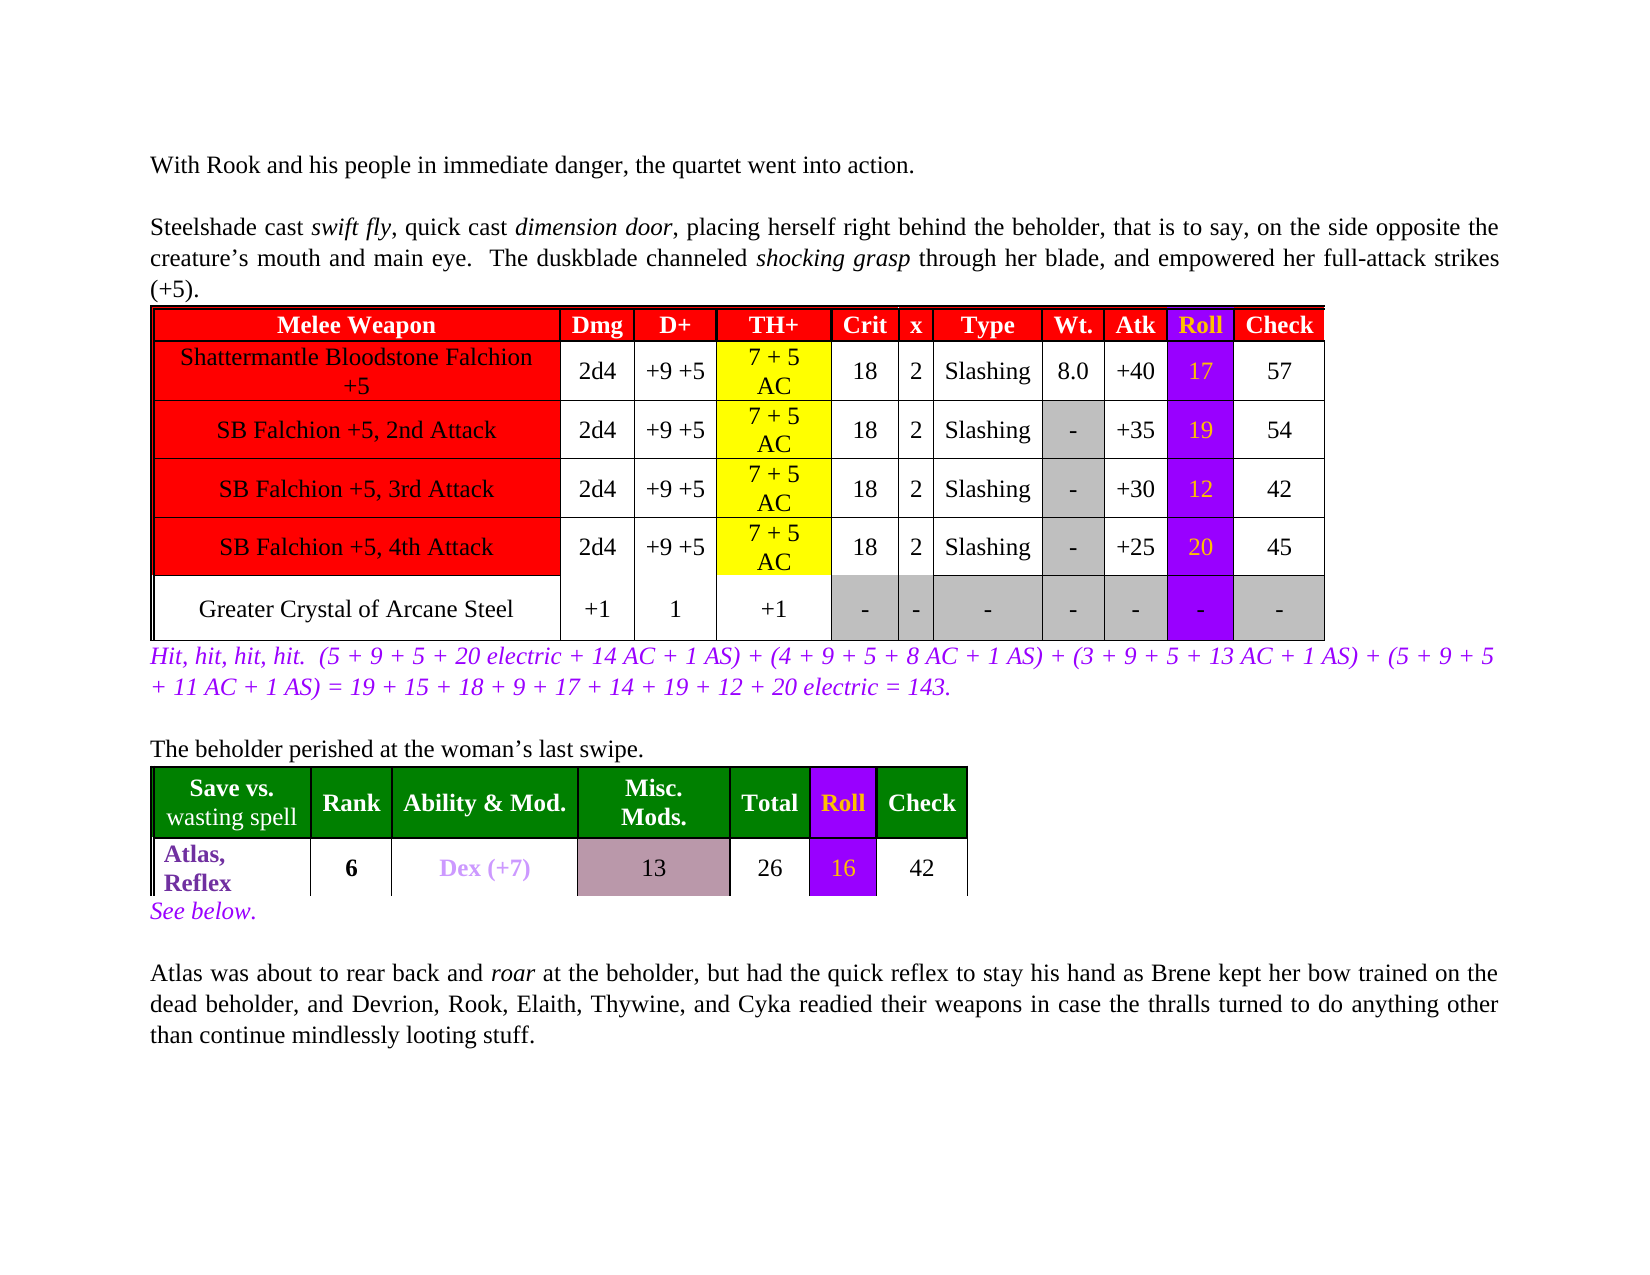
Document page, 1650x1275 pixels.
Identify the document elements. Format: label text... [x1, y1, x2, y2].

table_cell - [1043, 576, 1104, 640]
table_cell 7 + 5 AC [717, 459, 831, 517]
table_cell 42 [877, 839, 967, 896]
table_cell 57 [1234, 342, 1324, 400]
table_cell +9 +5 [635, 342, 716, 400]
table_cell 7 + 5 AC [717, 401, 831, 458]
table_cell - [1234, 576, 1324, 640]
table_cell Greater Crystal of Arcane Steel [155, 576, 560, 640]
text See below. [150, 896, 1500, 925]
table_cell 18 [832, 459, 898, 517]
table_cell - [1043, 459, 1104, 517]
table_cell Atlas, Reflex [155, 839, 310, 896]
table_cell 20 [1168, 518, 1233, 575]
table_cell 18 [832, 518, 898, 575]
table_cell +9 +5 [635, 401, 716, 458]
text Atlas was about to rear back and roar at the beholder, but had the quick reflex to stay his hand as Brene kept her bow trained on the dead beholder, and Devrion, Rook, Elaith, Thywine, and Cyka readied their weapons in case the thralls turned to do anything other than continue mindlessly looting stuff. [150, 958, 1500, 1049]
table_cell 2d4 [561, 401, 634, 458]
table_cell 2 [899, 459, 933, 517]
text With Rook and his people in immediate danger, the quartet went into action. [150, 150, 1500, 179]
table_cell +25 [1105, 518, 1167, 575]
table_cell 16 [810, 839, 876, 896]
table_cell - [1043, 401, 1104, 458]
table_cell +1 [717, 575, 831, 640]
table_header Wt. [1043, 310, 1103, 340]
table_cell 18 [832, 342, 898, 400]
table_header D+ [635, 310, 715, 340]
table_cell Slashing [934, 401, 1042, 458]
table_header Total [731, 768, 809, 837]
table_header Crit [833, 310, 898, 340]
table_cell SB Falchion +5, 3rd Attack [155, 459, 560, 517]
table_cell - [934, 576, 1042, 640]
table_cell 2d4 [561, 518, 634, 575]
table_cell - [1043, 518, 1104, 575]
table_header Ability & Mod. [393, 768, 577, 837]
table_header Roll [811, 768, 875, 837]
table_cell 6 [311, 839, 391, 896]
table_cell 18 [832, 401, 898, 458]
table_header Dmg [561, 310, 633, 340]
table_cell Shattermantle Bloodstone Falchion +5 [155, 342, 560, 400]
text Hit, hit, hit, hit. (5 + 9 + 5 + 20 electric + 14 AC + 1 AS) + (4 + 9 + 5 + 8 AC + 1 AS) + (3 + 9 + 5 + 13 AC + 1 AS) + (5 + 9 + 5 + 11 AC + 1 AS) = 19 + 15 + 18 + 9 + 17 + 14 + 19 + 12 + 20 electric = 143. [150, 641, 1500, 701]
table_cell +40 [1105, 342, 1167, 400]
table_cell 17 [1168, 342, 1233, 400]
table_cell 1 [635, 575, 716, 640]
table_cell +9 +5 [635, 459, 716, 517]
table_cell 2d4 [561, 342, 634, 400]
table_cell 7 + 5 AC [717, 342, 831, 400]
table_cell +9 +5 [635, 518, 716, 575]
text Steelshade cast swift fly, quick cast dimension door, placing herself right behind the beholder, that is to say, on the side opposite the creature’s mouth and main eye. The duskblade channeled shocking grasp through her blade, and empowered her full-attack strikes (+5). [150, 212, 1500, 303]
table_header Check [878, 768, 966, 837]
table_cell 7 + 5 AC [717, 518, 831, 575]
table_cell 26 [731, 839, 809, 896]
text The beholder perished at the woman’s last swipe. [150, 734, 1500, 763]
table_cell +1 [561, 575, 634, 640]
table_cell 2 [899, 401, 933, 458]
table_cell Dex (+7) [392, 839, 577, 896]
table_cell 2 [899, 518, 933, 575]
table_header Type [934, 310, 1041, 340]
table_cell - [832, 575, 898, 640]
table_header x [900, 310, 932, 340]
table_header Melee Weapon [155, 310, 559, 340]
table_header Rank [312, 768, 391, 837]
table_header TH+ [718, 310, 830, 340]
table_cell - [899, 575, 933, 640]
table_header Misc. Mods. [579, 768, 729, 837]
table_header Atk [1105, 310, 1166, 340]
table_cell 54 [1234, 401, 1324, 458]
table_cell SB Falchion +5, 4th Attack [155, 518, 560, 575]
table_cell 45 [1234, 518, 1324, 575]
table_cell +35 [1105, 401, 1167, 458]
table_cell SB Falchion +5, 2nd Attack [155, 401, 560, 458]
table_cell 2 [899, 342, 933, 400]
table_cell 2d4 [561, 459, 634, 517]
table_header Check [1235, 310, 1324, 340]
table_cell - [1168, 576, 1233, 640]
table_cell +30 [1105, 459, 1167, 517]
table_cell Slashing [934, 459, 1042, 517]
table_header Save vs. wasting spell [155, 768, 310, 837]
table_cell - [1105, 576, 1167, 640]
table_cell 12 [1168, 459, 1233, 517]
table_header Roll [1168, 310, 1233, 340]
table_cell Slashing [934, 518, 1042, 575]
table_cell 8.0 [1043, 342, 1104, 400]
table_cell Slashing [934, 342, 1042, 400]
table_cell 13 [578, 839, 729, 896]
table_cell 42 [1234, 459, 1324, 517]
table_cell 19 [1168, 401, 1233, 458]
